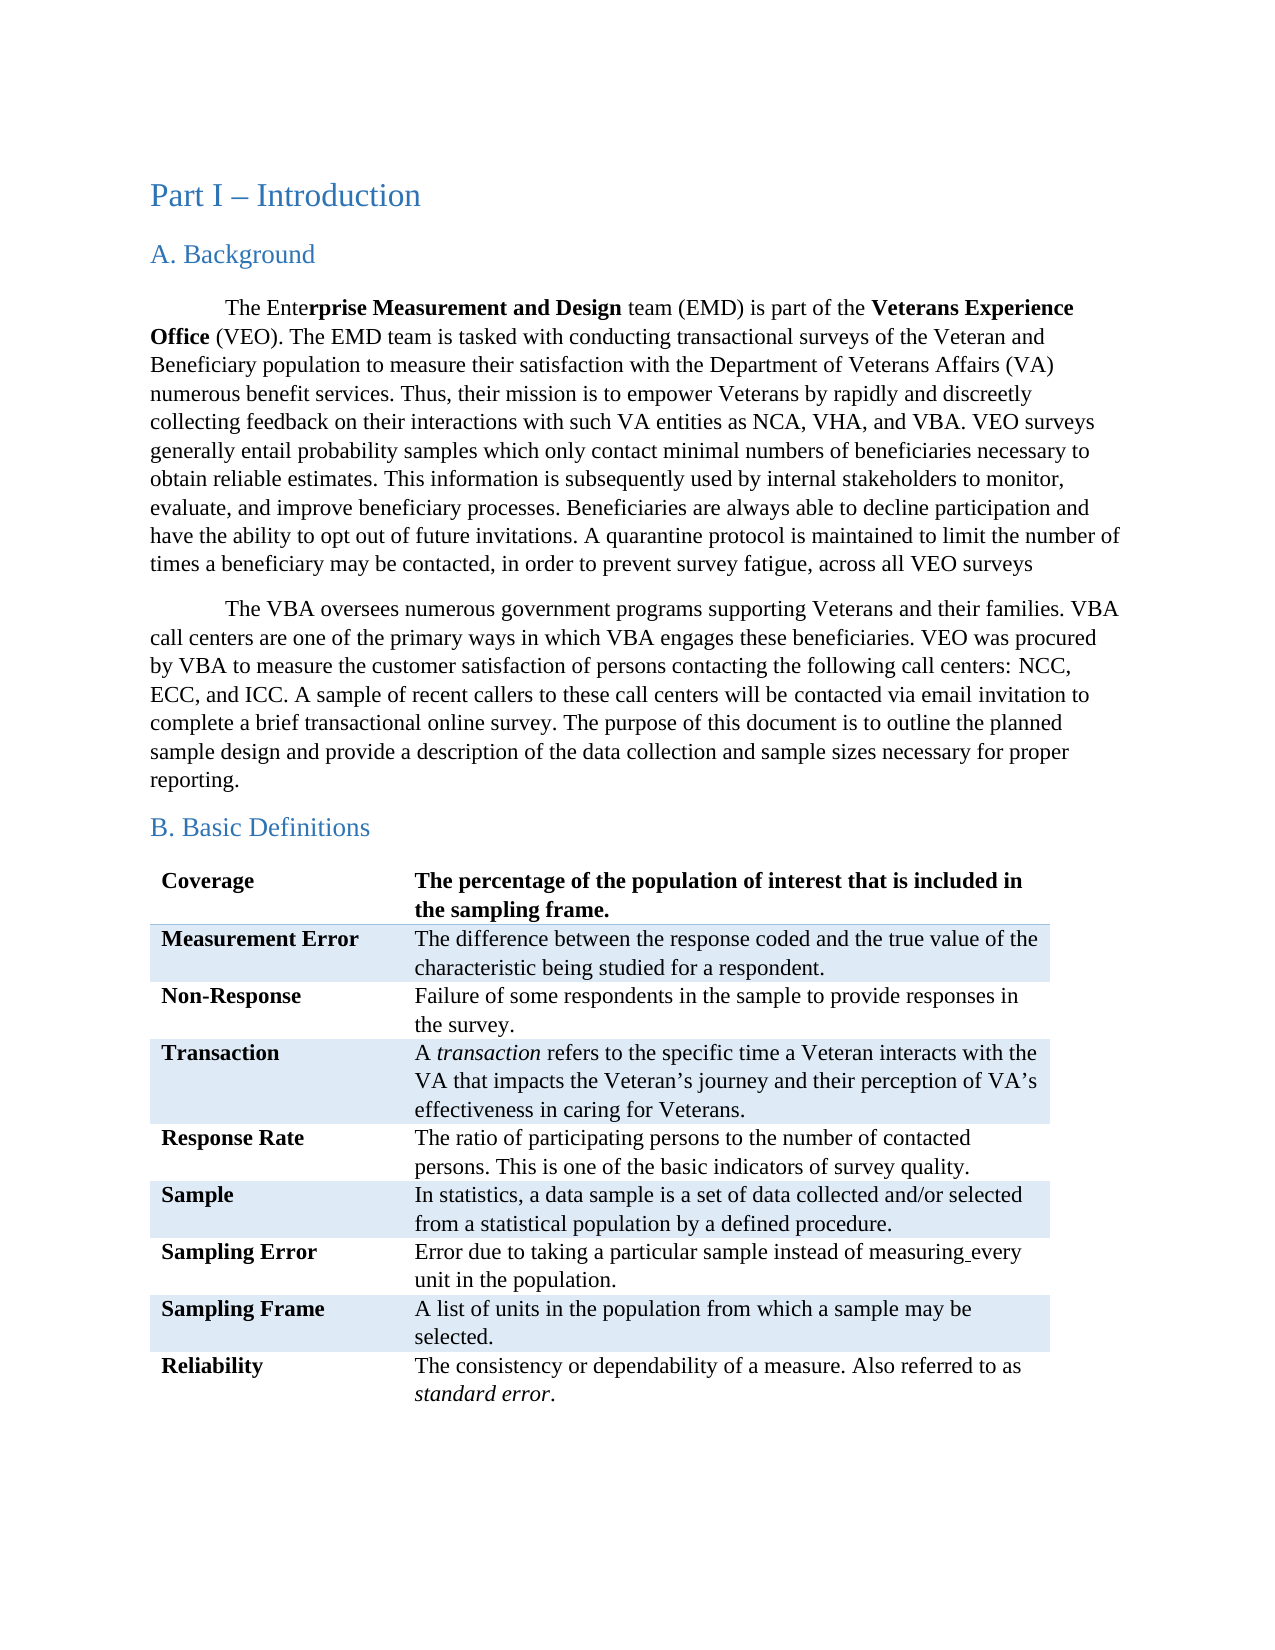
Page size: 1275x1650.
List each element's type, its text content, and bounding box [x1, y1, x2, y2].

table_cell Measurement Error [150, 925, 403, 982]
table_cell Sampling Frame [150, 1295, 403, 1352]
table_cell The consistency or dependability of a measure. Also referred to as standard error. [403, 1352, 1050, 1409]
subtitle Part I – Introduction [150, 175, 1125, 213]
table_header The percentage of the population of interest that is included in the sampling frame. [403, 868, 1050, 924]
table_cell Reliability [150, 1352, 403, 1409]
table_cell Failure of some respondents in the sample to provide responses in the survey. [403, 982, 1050, 1039]
table_cell Response Rate [150, 1124, 403, 1181]
table_cell Non-Response [150, 982, 403, 1039]
text The Enterprise Measurement and Design team (EMD) is part of the Veterans Experience Office (VEO). The EMD team is tasked with conducting transactional surveys of the Veteran and Beneficiary population to measure their satisfaction with the Department of Veterans Affairs (VA) numerous benefit services. Thus, their mission is to empower Veterans by rapidly and discreetly collecting feedback on their interactions with such VA entities as NCA, VHA, and VBA. VEO surveys generally entail probability samples which only contact minimal numbers of beneficiaries necessary to obtain reliable estimates. This information is subsequently used by internal stakeholders to monitor, evaluate, and improve beneficiary processes. Beneficiaries are always able to decline participation and have the ability to opt out of future invitations. A quarantine protocol is maintained to limit the number of times a beneficiary may be contacted, in order to prevent survey fatigue, across all VEO surveys [150, 294, 1125, 577]
subtitle B. Basic Definitions [150, 811, 1125, 842]
table_cell The difference between the response coded and the true value of the characteristic being studied for a respondent. [403, 925, 1050, 982]
table_cell A list of units in the population from which a sample may be selected. [403, 1295, 1050, 1352]
table_cell Transaction [150, 1039, 403, 1124]
table_cell Error due to taking a particular sample instead of measuring every unit in the population. [403, 1238, 1050, 1295]
table_cell In statistics, a data sample is a set of data collected and/or selected from a statistical population by a defined procedure. [403, 1181, 1050, 1238]
text The VBA oversees numerous government programs supporting Veterans and their families. VBA call centers are one of the primary ways in which VBA engages these beneficiaries. VEO was procured by VBA to measure the customer satisfaction of persons contacting the following call centers: NCC, ECC, and ICC. A sample of recent callers to these call centers will be contacted via email invitation to complete a brief transactional online survey. The purpose of this document is to outline the planned sample design and provide a description of the data collection and sample sizes necessary for proper reporting. [150, 596, 1125, 792]
table_cell Sampling Error [150, 1238, 403, 1295]
subtitle A. Background [150, 238, 1125, 269]
table_cell A transaction refers to the specific time a Veteran interacts with the VA that impacts the Veteran’s journey and their perception of VA’s effectiveness in caring for Veterans. [403, 1039, 1050, 1124]
table_cell Sample [150, 1181, 403, 1238]
table_cell The ratio of participating persons to the number of contacted persons. This is one of the basic indicators of survey quality. [403, 1124, 1050, 1181]
table_header Coverage [150, 868, 403, 924]
